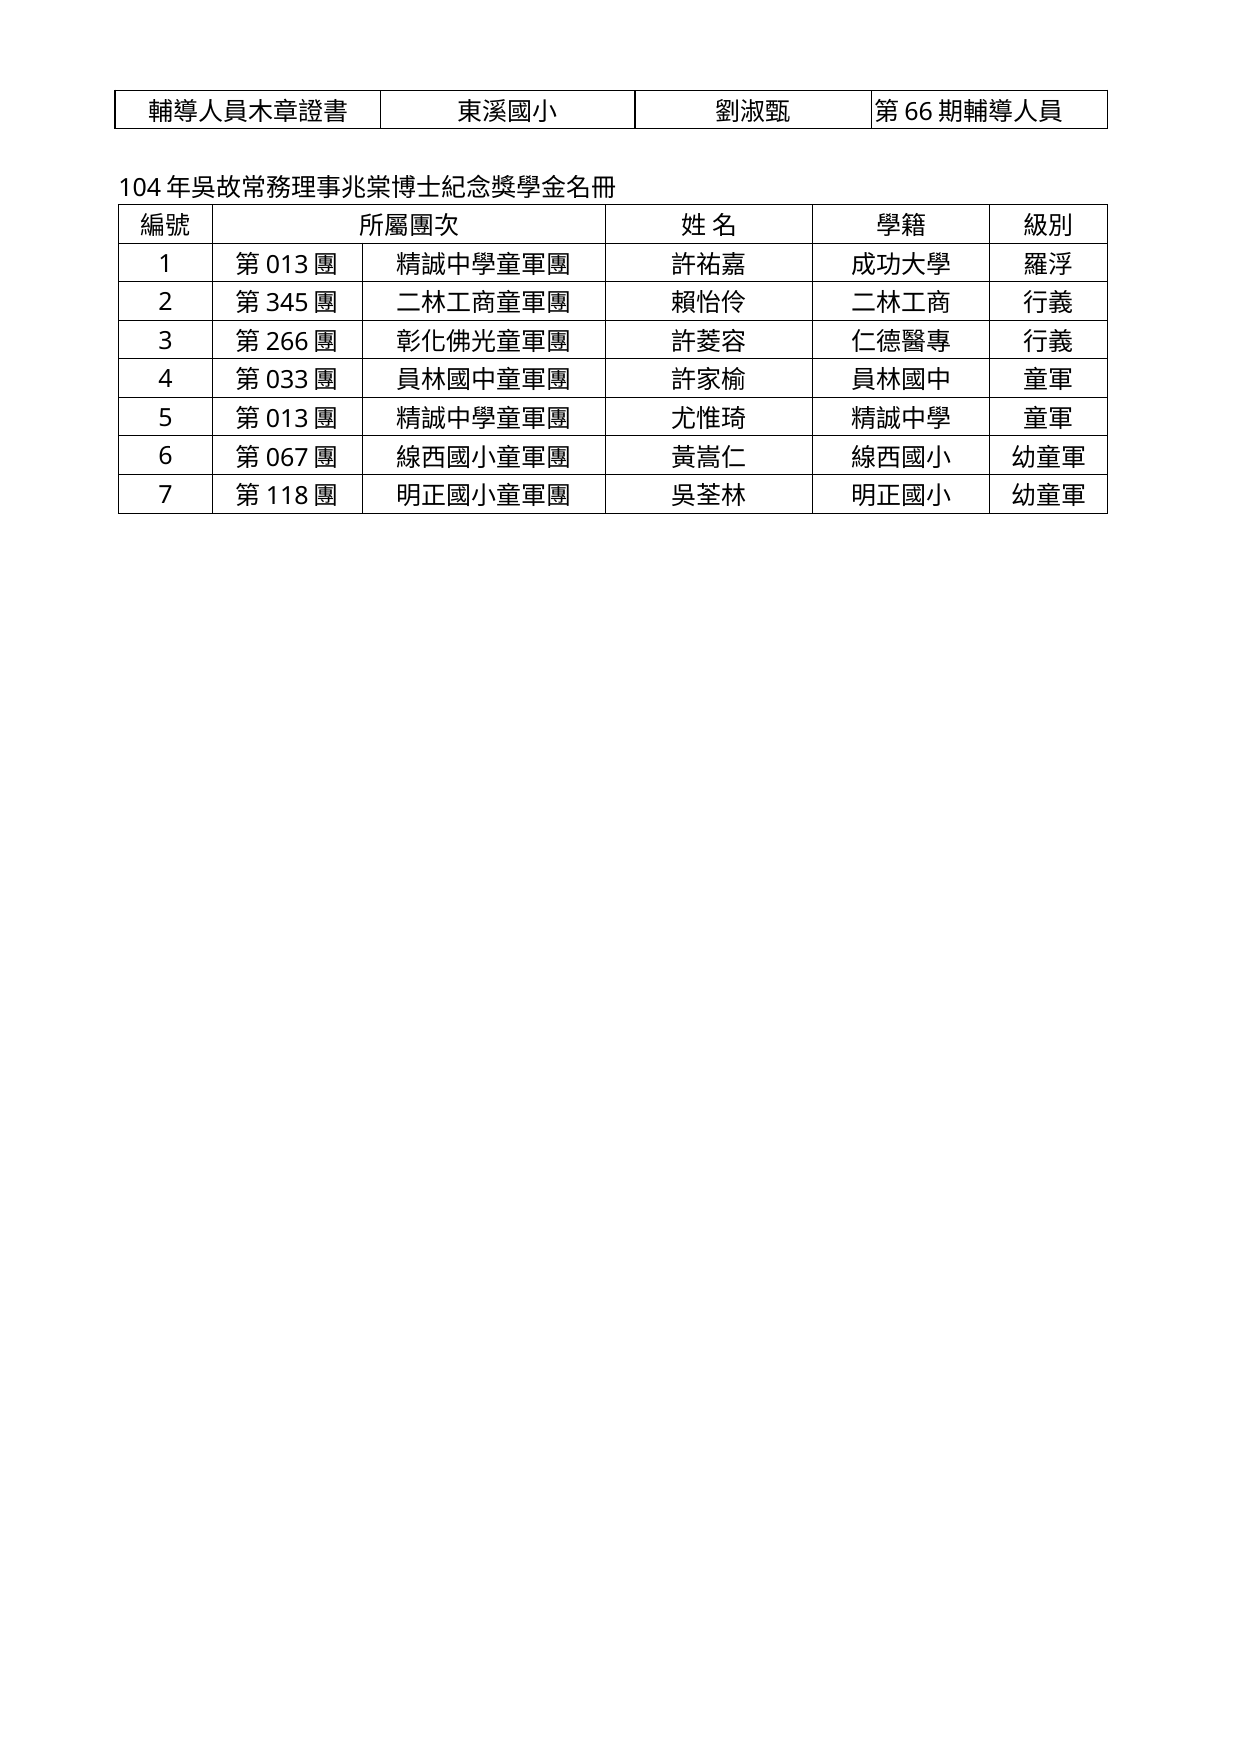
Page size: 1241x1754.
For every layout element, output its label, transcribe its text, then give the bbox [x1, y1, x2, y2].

table_cell 1 [119, 244, 212, 281]
table_cell 第067團 [213, 436, 362, 474]
table_cell 員林國中童軍團 [363, 359, 605, 397]
table_cell 許祐嘉 [606, 244, 812, 281]
table_cell 2 [119, 282, 212, 320]
table_cell 黃嵩仁 [606, 436, 812, 474]
table_cell 第66期輔導人員 [872, 91, 1107, 128]
table_cell 6 [119, 436, 212, 474]
table_cell 行義 [990, 282, 1107, 320]
table_cell 許菱容 [606, 321, 812, 358]
table_cell 童軍 [990, 359, 1107, 397]
table_cell 行義 [990, 321, 1107, 358]
table_cell 吳荃林 [606, 475, 812, 512]
table_cell 第033團 [213, 359, 362, 397]
table_cell 4 [119, 359, 212, 397]
table_cell 二林工商 [813, 282, 989, 320]
table_cell 員林國中 [813, 359, 989, 397]
table_cell 賴怡伶 [606, 282, 812, 320]
table_cell 幼童軍 [990, 436, 1107, 474]
table_cell 東溪國小 [381, 91, 634, 128]
table_cell 成功大學 [813, 244, 989, 281]
table_cell 線西國小 [813, 436, 989, 474]
table_cell 第118團 [213, 475, 362, 512]
table_cell 第345團 [213, 282, 362, 320]
table_cell 第013團 [213, 244, 362, 281]
text 104年吳故常務理事兆棠博士紀念獎學金名冊 [118, 167, 1122, 204]
table_cell 明正國小童軍團 [363, 475, 605, 512]
table_cell 7 [119, 475, 212, 512]
table_cell 幼童軍 [990, 475, 1107, 512]
table_cell 線西國小童軍團 [363, 436, 605, 474]
table_cell 仁德醫專 [813, 321, 989, 358]
table_cell 第013團 [213, 398, 362, 435]
table_cell 精誠中學童軍團 [363, 398, 605, 435]
table_cell 第266團 [213, 321, 362, 358]
table_header 姓 名 [606, 205, 812, 243]
table_cell 劉淑甄 [636, 91, 871, 128]
table_cell 5 [119, 398, 212, 435]
table_header 所屬團次 [213, 205, 605, 243]
table_cell 3 [119, 321, 212, 358]
table_cell 精誠中學童軍團 [363, 244, 605, 281]
table_cell 許家榆 [606, 359, 812, 397]
table_cell 羅浮 [990, 244, 1107, 281]
table_cell 明正國小 [813, 475, 989, 512]
table_header 級別 [990, 205, 1107, 243]
table_cell 輔導人員木章證書 [116, 91, 380, 128]
table_cell 精誠中學 [813, 398, 989, 435]
table_cell 彰化佛光童軍團 [363, 321, 605, 358]
table_cell 童軍 [990, 398, 1107, 435]
table_cell 尤惟琦 [606, 398, 812, 435]
table_header 編號 [119, 205, 212, 243]
table_header 學籍 [813, 205, 989, 243]
table_cell 二林工商童軍團 [363, 282, 605, 320]
